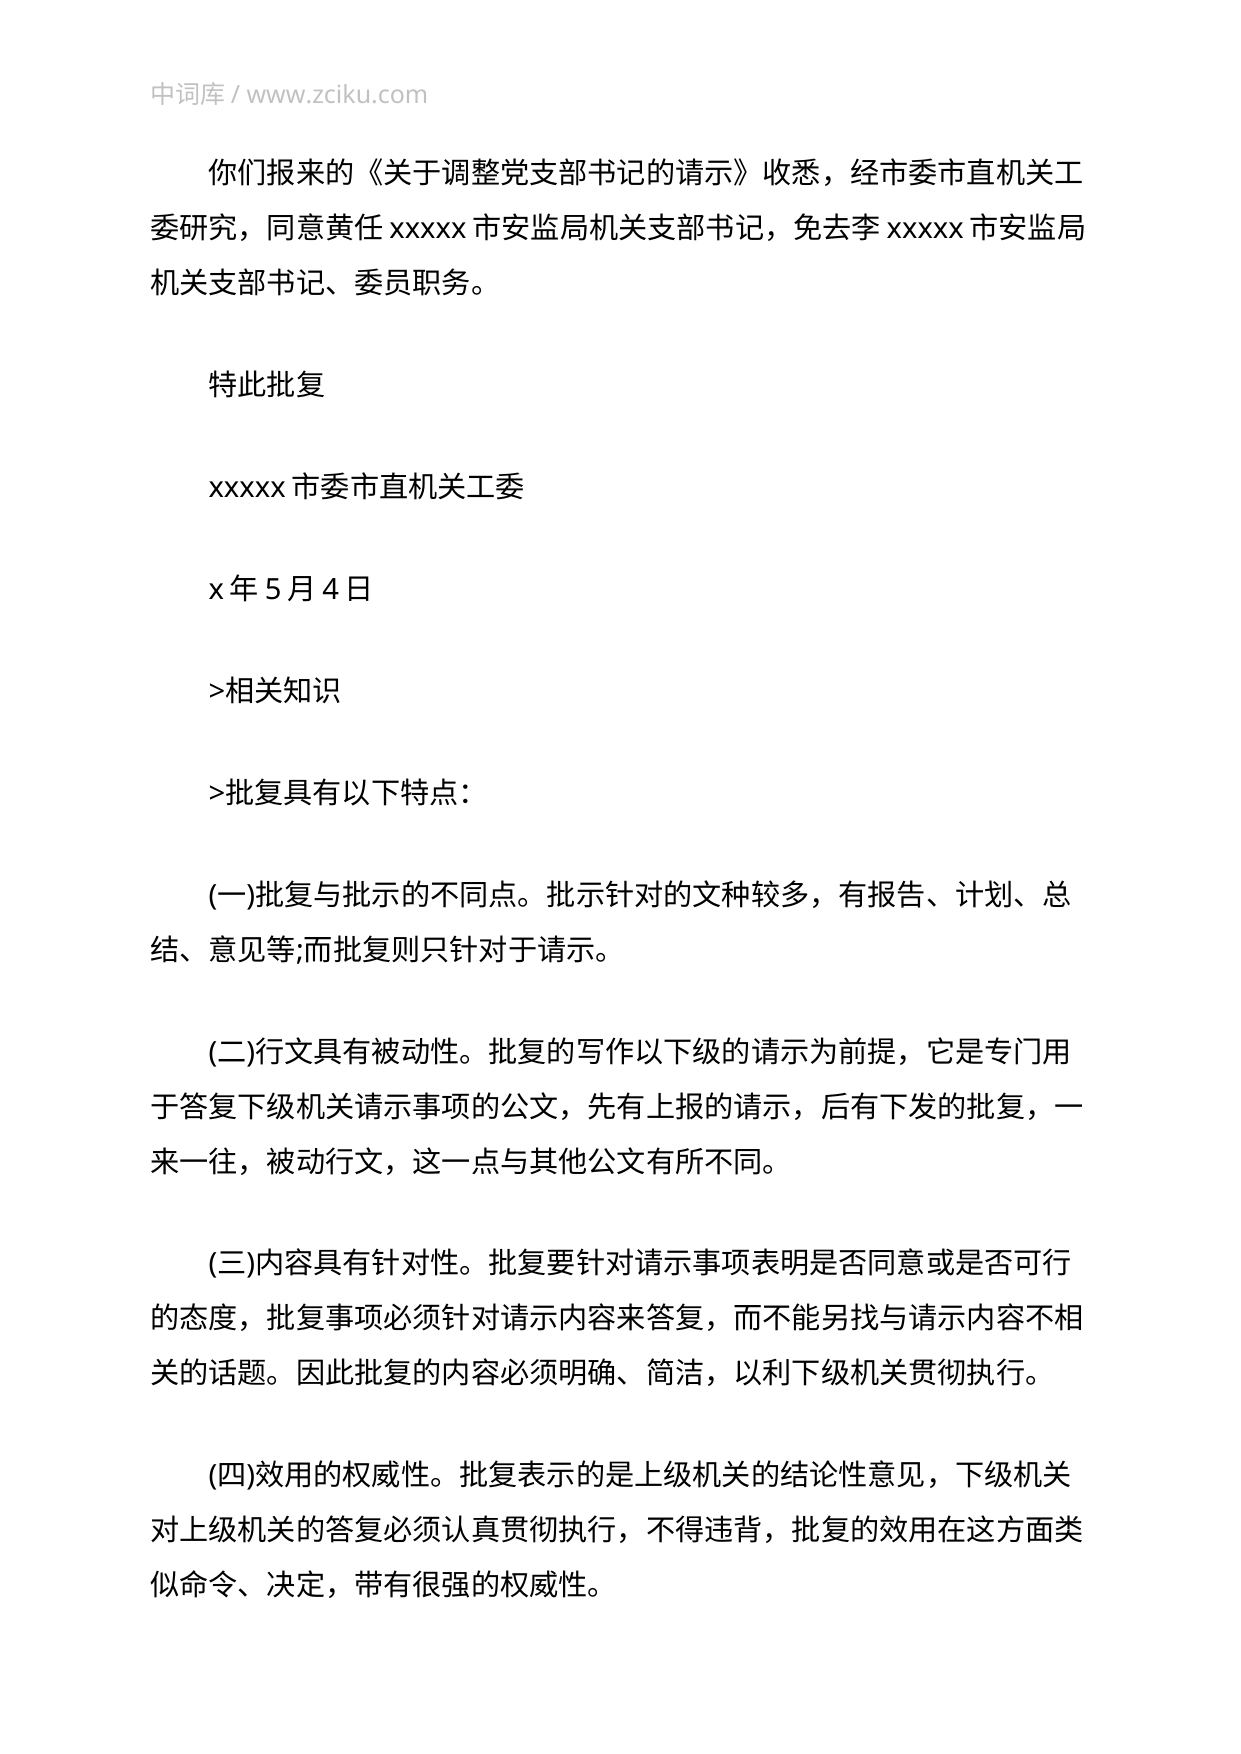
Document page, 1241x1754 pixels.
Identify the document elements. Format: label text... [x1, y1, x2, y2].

text (一)批复与批示的不同点。批示针对的文种较多，有报告、计划、总结、意见等;而批复则只针对于请示。 [150, 871, 1090, 969]
text 特此批复 [150, 362, 1090, 404]
text (二)行文具有被动性。批复的写作以下级的请示为前提，它是专门用于答复下级机关请示事项的公文，先有上报的请示，后有下发的批复，一来一往，被动行文，这一点与其他公文有所不同。 [150, 1028, 1090, 1181]
text (三)内容具有针对性。批复要针对请示事项表明是否同意或是否可行的态度，批复事项必须针对请示内容来答复，而不能另找与请示内容不相关的话题。因此批复的内容必须明确、简洁，以利下级机关贯彻执行。 [150, 1240, 1090, 1392]
text >批复具有以下特点： [150, 769, 1090, 812]
text 你们报来的《关于调整党支部书记的请示》收悉，经市委市直机关工委研究，同意黄任xxxxx市安监局机关支部书记，免去李xxxxx市安监局机关支部书记、委员职务。 [150, 150, 1090, 302]
text x年5月4日 [150, 565, 1090, 608]
text >相关知识 [150, 667, 1090, 710]
text xxxxx市委市直机关工委 [150, 463, 1090, 506]
text (四)效用的权威性。批复表示的是上级机关的结论性意见，下级机关对上级机关的答复必须认真贯彻执行，不得违背，批复的效用在这方面类似命令、决定，带有很强的权威性。 [150, 1452, 1090, 1604]
